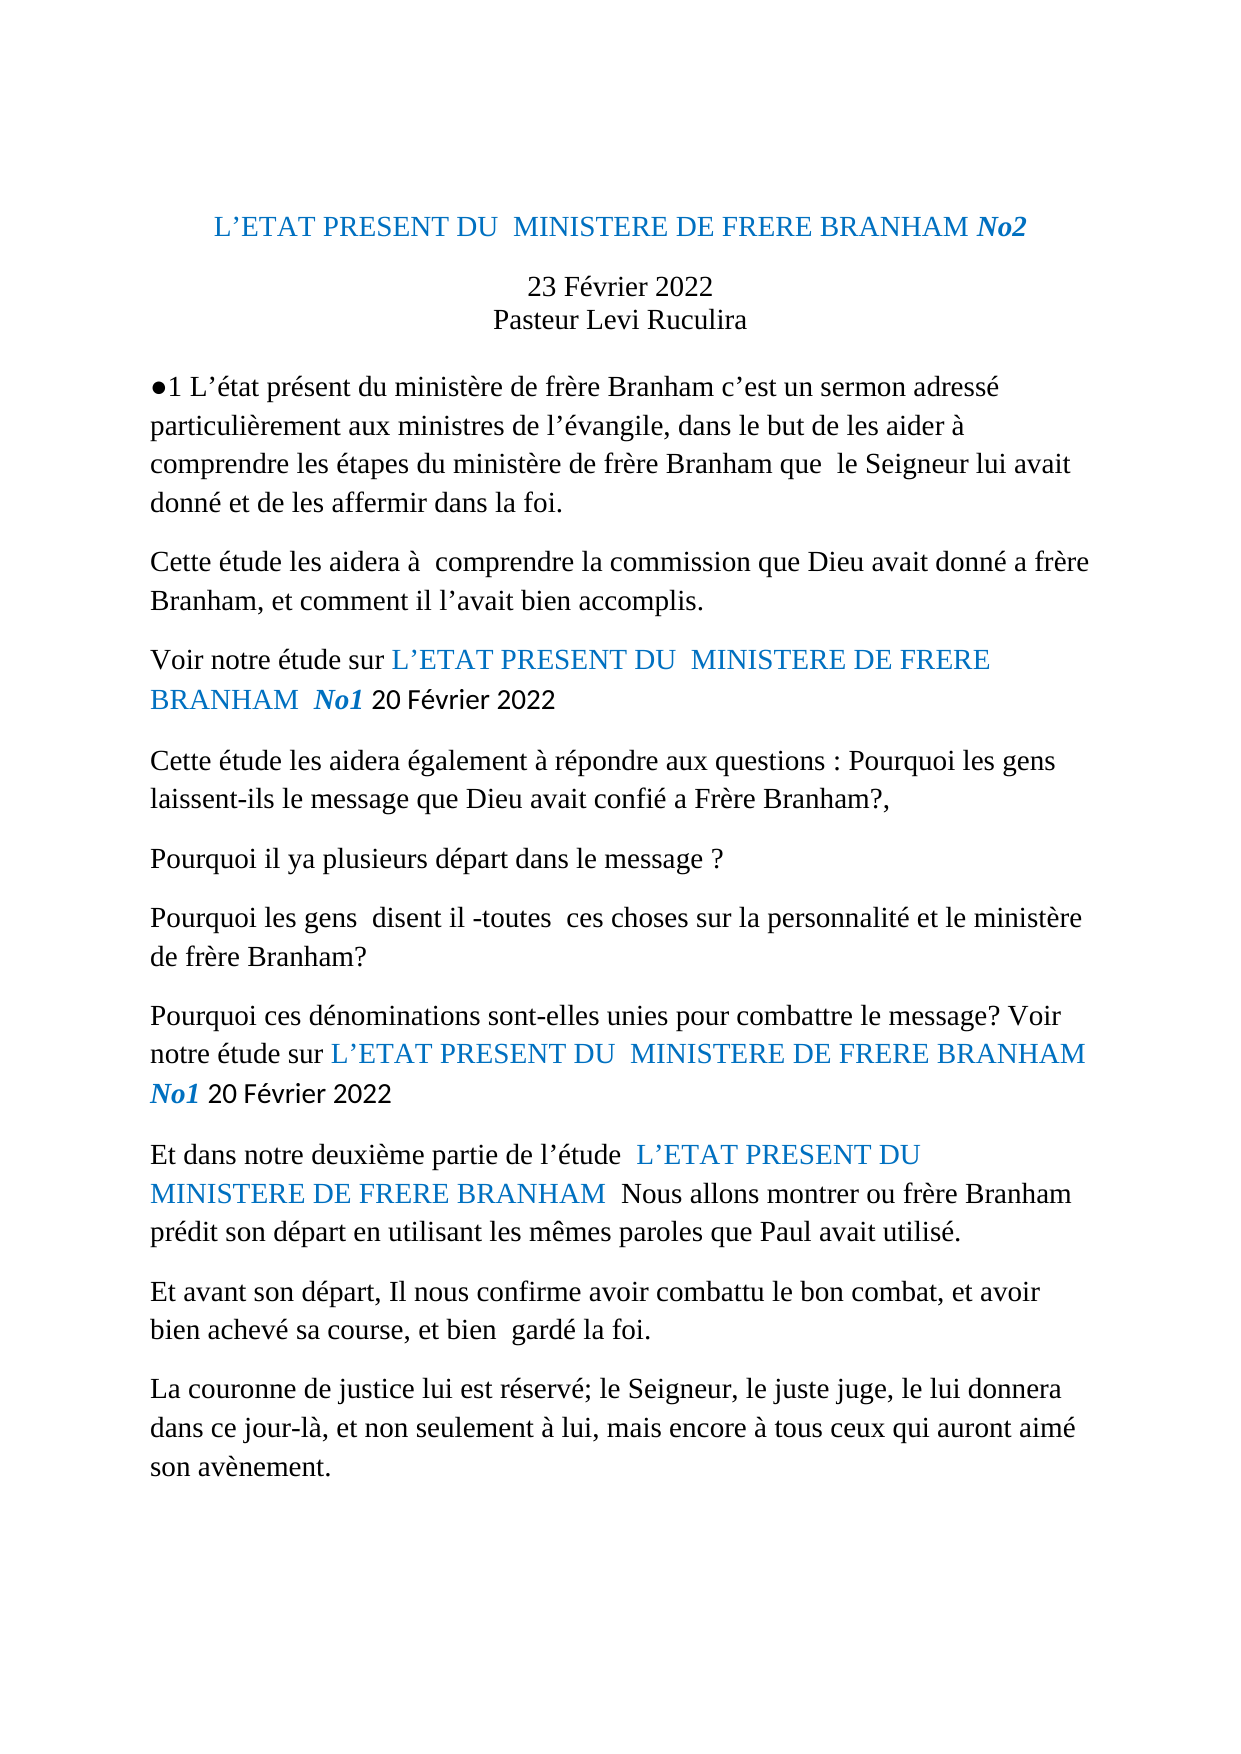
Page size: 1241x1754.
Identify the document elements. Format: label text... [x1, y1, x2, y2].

text Voir notre étude sur L’ETAT PRESENT DU MINISTERE DE FRERE BRANHAM No1 20 Février 2022 [150, 642, 1090, 717]
text Pasteur Levi Ruculira [150, 302, 1090, 336]
text Pourquoi il ya plusieurs départ dans le message ? [150, 841, 1090, 874]
text La couronne de justice lui est réservé; le Seigneur, le juste juge, le lui donnera dans ce jour-là, et non seulement à lui, mais encore à tous ceux qui auront aimé son avènement. [150, 1372, 1090, 1482]
text ●1 L’état présent du ministère de frère Branham c’est un sermon adressé particulièrement aux ministres de l’évangile, dans le but de les aider à comprendre les étapes du ministère de frère Branham que le Seigneur lui avait donné et de les affermir dans la foi. [150, 369, 1090, 518]
text Cette étude les aidera à comprendre la commission que Dieu avait donné a frère Branham, et comment il l’avait bien accomplis. [150, 544, 1090, 616]
text L’ETAT PRESENT DU MINISTERE DE FRERE BRANHAM No2 [150, 209, 1090, 243]
text Pourquoi les gens disent il -toutes ces choses sur la personnalité et le ministère de frère Branham? [150, 900, 1090, 972]
text Cette étude les aidera également à répondre aux questions : Pourquoi les gens laissent-ils le message que Dieu avait confié a Frère Branham?, [150, 743, 1090, 815]
text Et avant son départ, Il nous confirme avoir combattu le bon combat, et avoir bien achevé sa course, et bien gardé la foi. [150, 1274, 1090, 1346]
text 23 Février 2022 [150, 269, 1090, 302]
text Et dans notre deuxième partie de l’étude L’ETAT PRESENT DU MINISTERE DE FRERE BRANHAM Nous allons montrer ou frère Branham prédit son départ en utilisant les mêmes paroles que Paul avait utilisé. [150, 1137, 1090, 1248]
text Pourquoi ces dénominations sont-elles unies pour combattre le message? Voir notre étude sur L’ETAT PRESENT DU MINISTERE DE FRERE BRANHAM No1 20 Février 2022 [150, 998, 1090, 1111]
